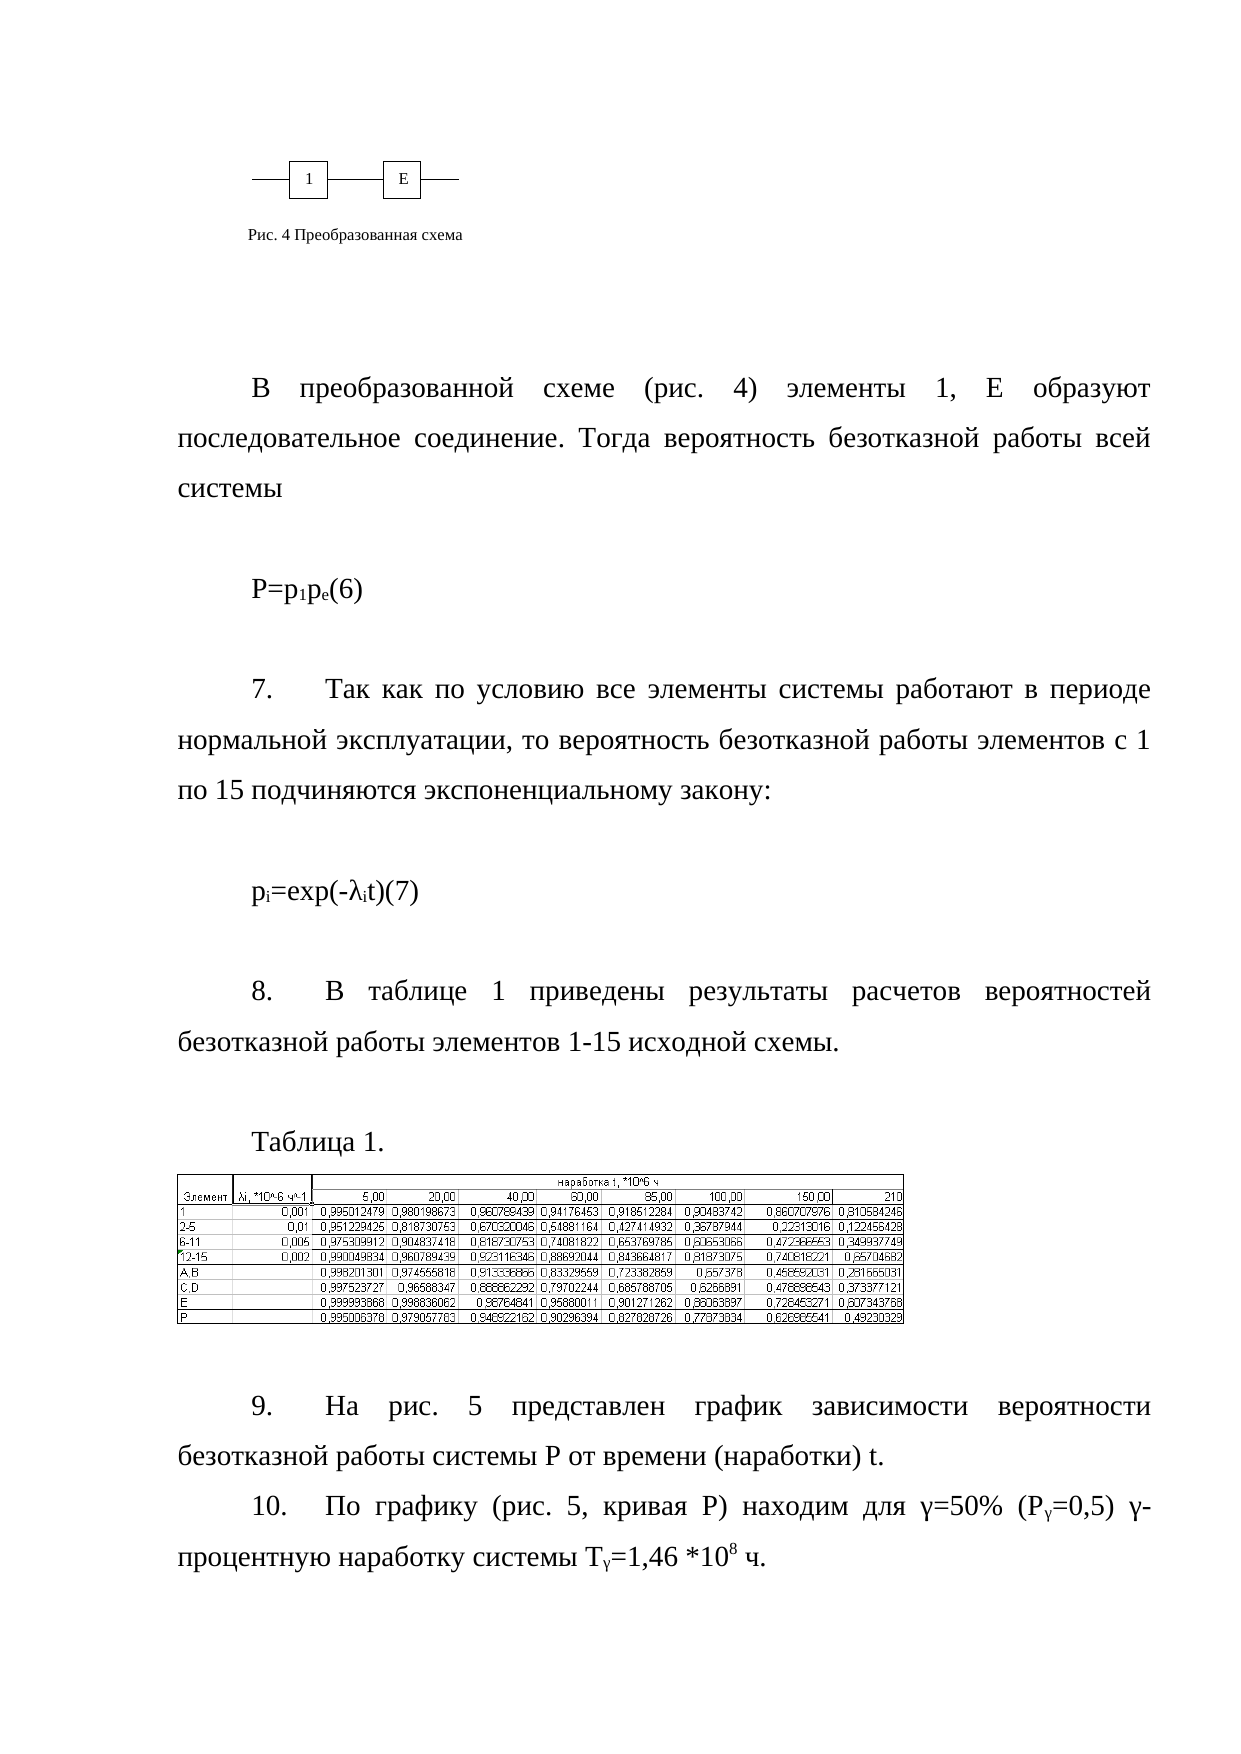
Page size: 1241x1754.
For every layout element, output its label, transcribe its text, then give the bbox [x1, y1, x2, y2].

list По графику (рис. 5, кривая Р) находим для γ=50% (Рγ=0,5) γ-процентную наработку системы Тγ=1,46 *108 ч. [177, 1488, 1152, 1572]
text Р=р1ре(6) [177, 571, 1152, 604]
list На рис. 5 представлен график зависимости вероятности безотказной работы системы Р от времени (наработки) t. [177, 1388, 1152, 1472]
list Так как по условию все элементы системы работают в периоде нормальной эксплуатации, то вероятность безотказной работы элементов с 1 по 15 подчиняются экспоненциальному закону: [177, 672, 1152, 806]
list В таблице 1 приведены результаты расчетов вероятностей безотказной работы элементов 1-15 исходной схемы. [177, 973, 1152, 1057]
text pi=exp(-λit)(7) [177, 873, 1152, 906]
text В преобразованной схеме (рис. 4) элементы 1, Е образуют последовательное соединение. Тогда вероятность безотказной работы всей системы [177, 370, 1152, 504]
text Таблица 1. [177, 1124, 1152, 1158]
picture [178, 1175, 903, 1323]
